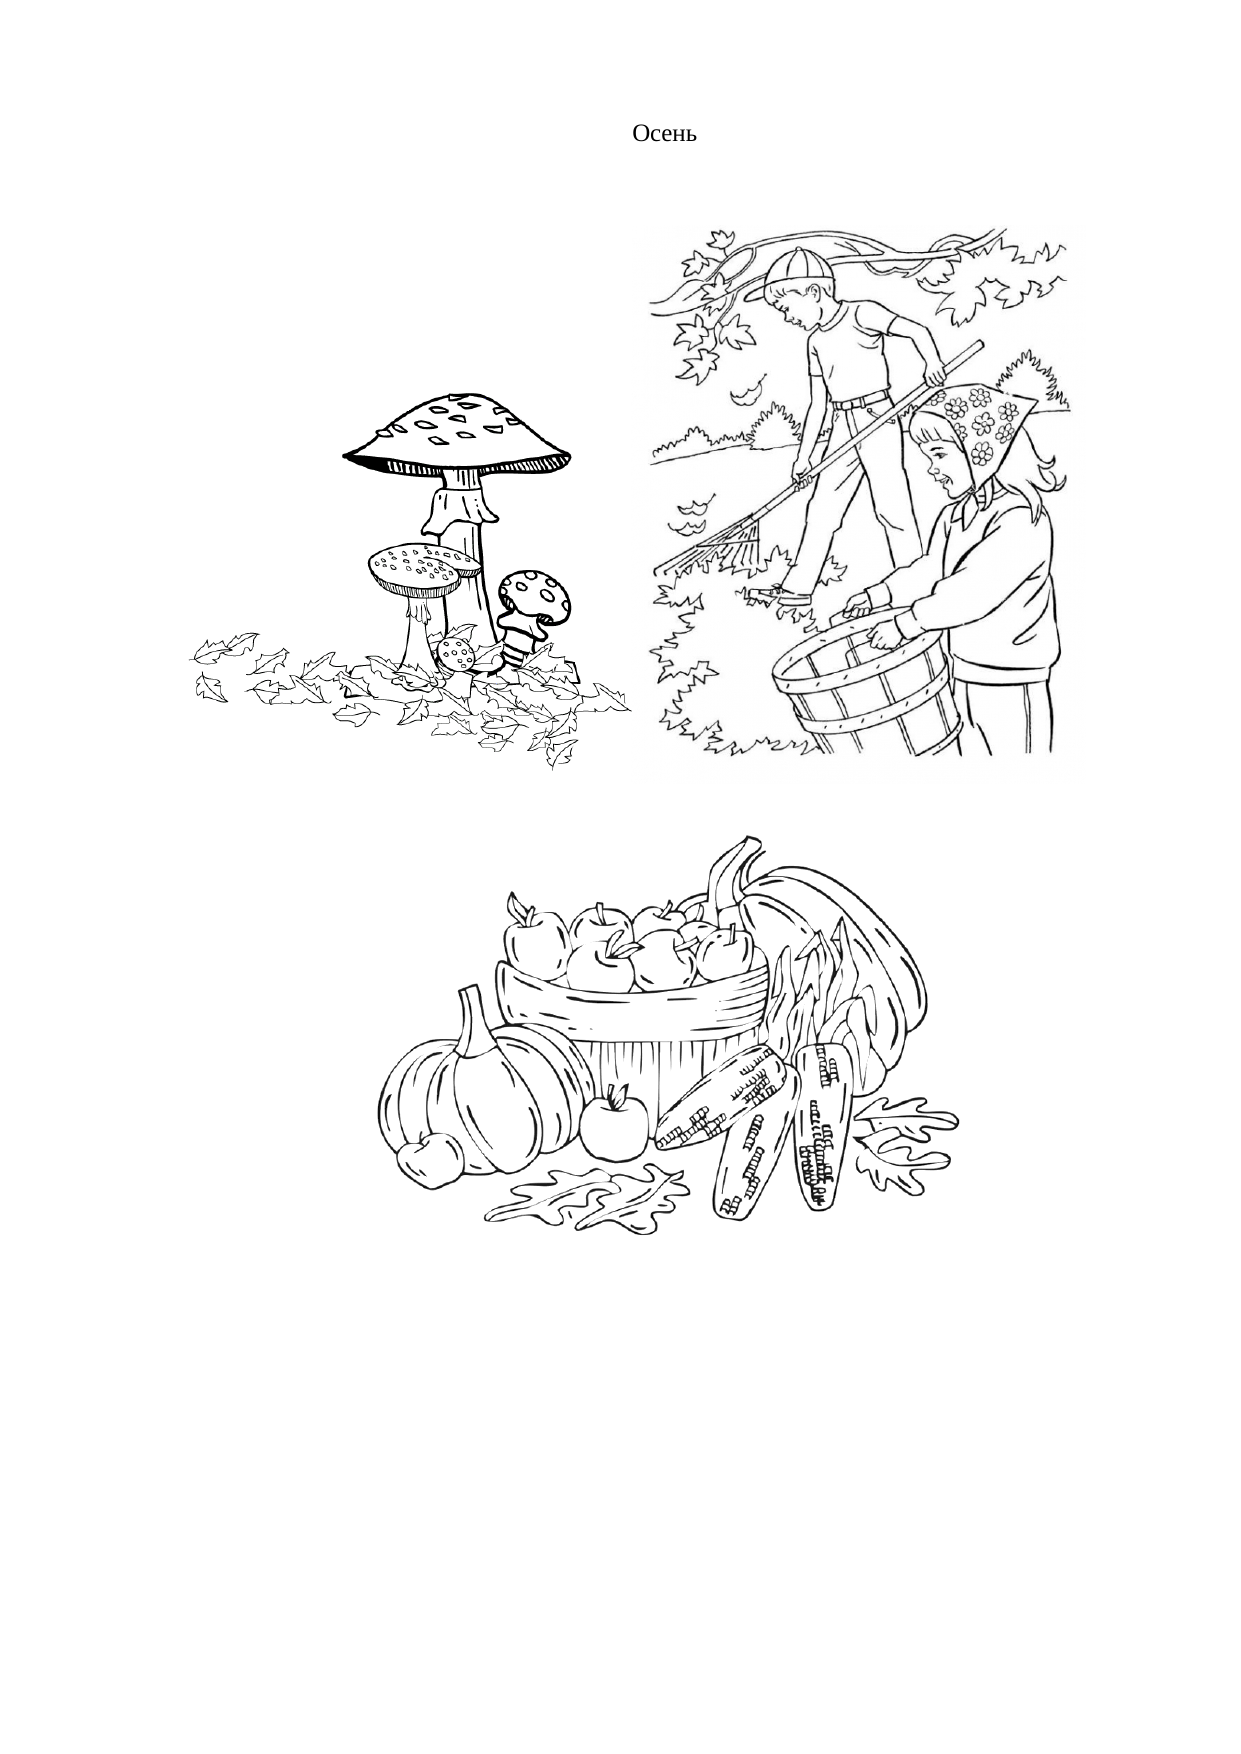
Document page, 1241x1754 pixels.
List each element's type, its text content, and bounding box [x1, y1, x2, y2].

text Осень [177, 118, 1152, 147]
picture [358, 808, 970, 1267]
picture [177, 225, 1087, 784]
